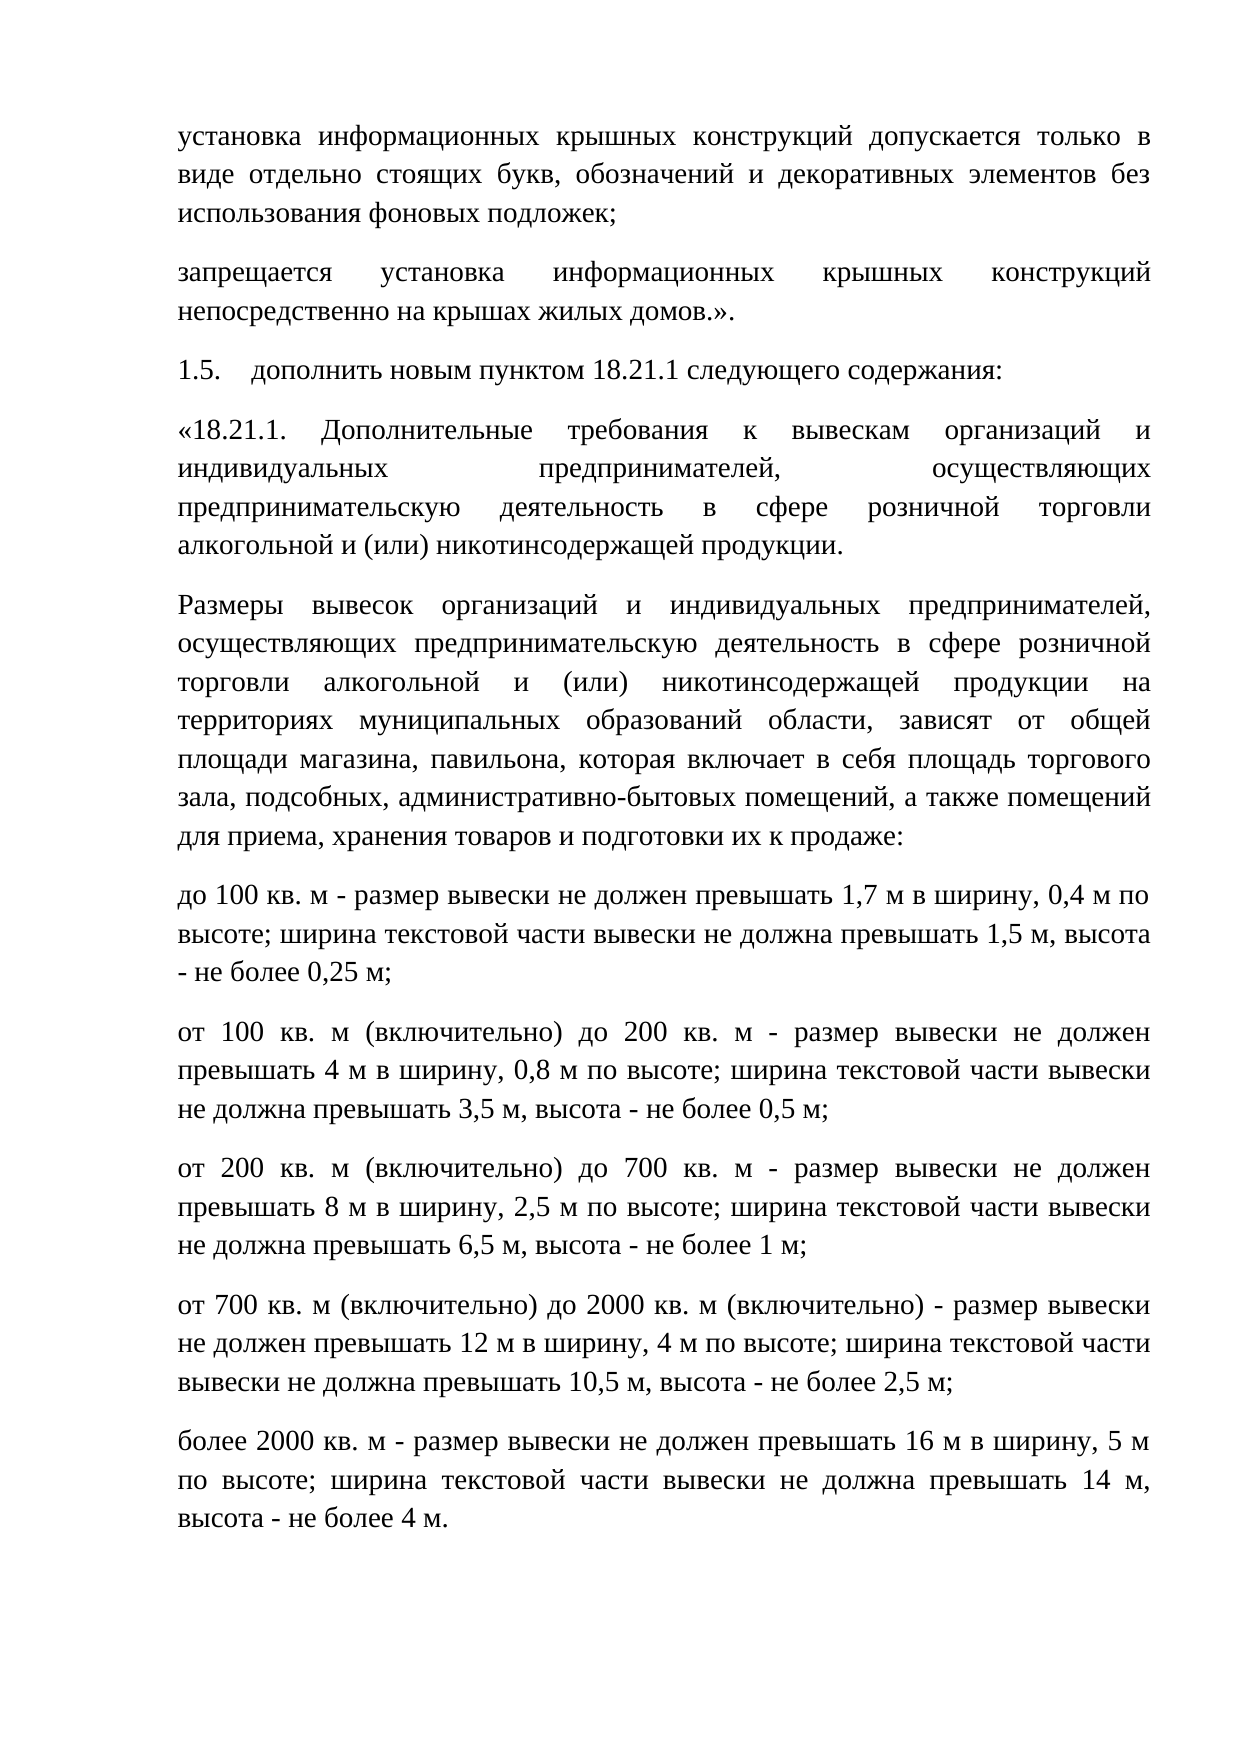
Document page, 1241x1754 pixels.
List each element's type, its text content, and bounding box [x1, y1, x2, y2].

text Размеры вывесок организаций и индивидуальных предпринимателей, осуществляющих предпринимательскую деятельность в сфере розничной торговли алкогольной и (или) никотинсодержащей продукции на территориях муниципальных образований области, зависят от общей площади магазина, павильона, которая включает в себя площадь торгового зала, подсобных, административно-бытовых помещений, а также помещений для приема, хранения товаров и подготовки их к продаже: [177, 587, 1152, 852]
text от 700 кв. м (включительно) до 2000 кв. м (включительно) - размер вывески не должен превышать 12 м в ширину, 4 м по высоте; ширина текстовой части вывески не должна превышать 10,5 м, высота - не более 2,5 м; [177, 1287, 1152, 1397]
text 1.5. дополнить новым пунктом 18.21.1 следующего содержания: [177, 352, 1152, 386]
text запрещается установка информационных крышных конструкций непосредственно на крышах жилых домов.». [177, 254, 1152, 327]
text от 100 кв. м (включительно) до 200 кв. м - размер вывески не должен превышать 4 м в ширину, 0,8 м по высоте; ширина текстовой части вывески не должна превышать 3,5 м, высота - не более 0,5 м; [177, 1014, 1152, 1124]
text до 100 кв. м - размер вывески не должен превышать 1,7 м в ширину, 0,4 м по высоте; ширина текстовой части вывески не должна превышать 1,5 м, высота - не более 0,25 м; [177, 877, 1152, 988]
text «18.21.1. Дополнительные требования к вывескам организаций и индивидуальных предпринимателей, осуществляющих предпринимательскую деятельность в сфере розничной торговли алкогольной и (или) никотинсодержащей продукции. [177, 412, 1152, 561]
text от 200 кв. м (включительно) до 700 кв. м - размер вывески не должен превышать 8 м в ширину, 2,5 м по высоте; ширина текстовой части вывески не должна превышать 6,5 м, высота - не более 1 м; [177, 1150, 1152, 1261]
text установка информационных крышных конструкций допускается только в виде отдельно стоящих букв, обозначений и декоративных элементов без использования фоновых подложек; [177, 118, 1152, 229]
text более 2000 кв. м - размер вывески не должен превышать 16 м в ширину, 5 м по высоте; ширина текстовой части вывески не должна превышать 14 м, высота - не более 4 м. [177, 1423, 1152, 1534]
